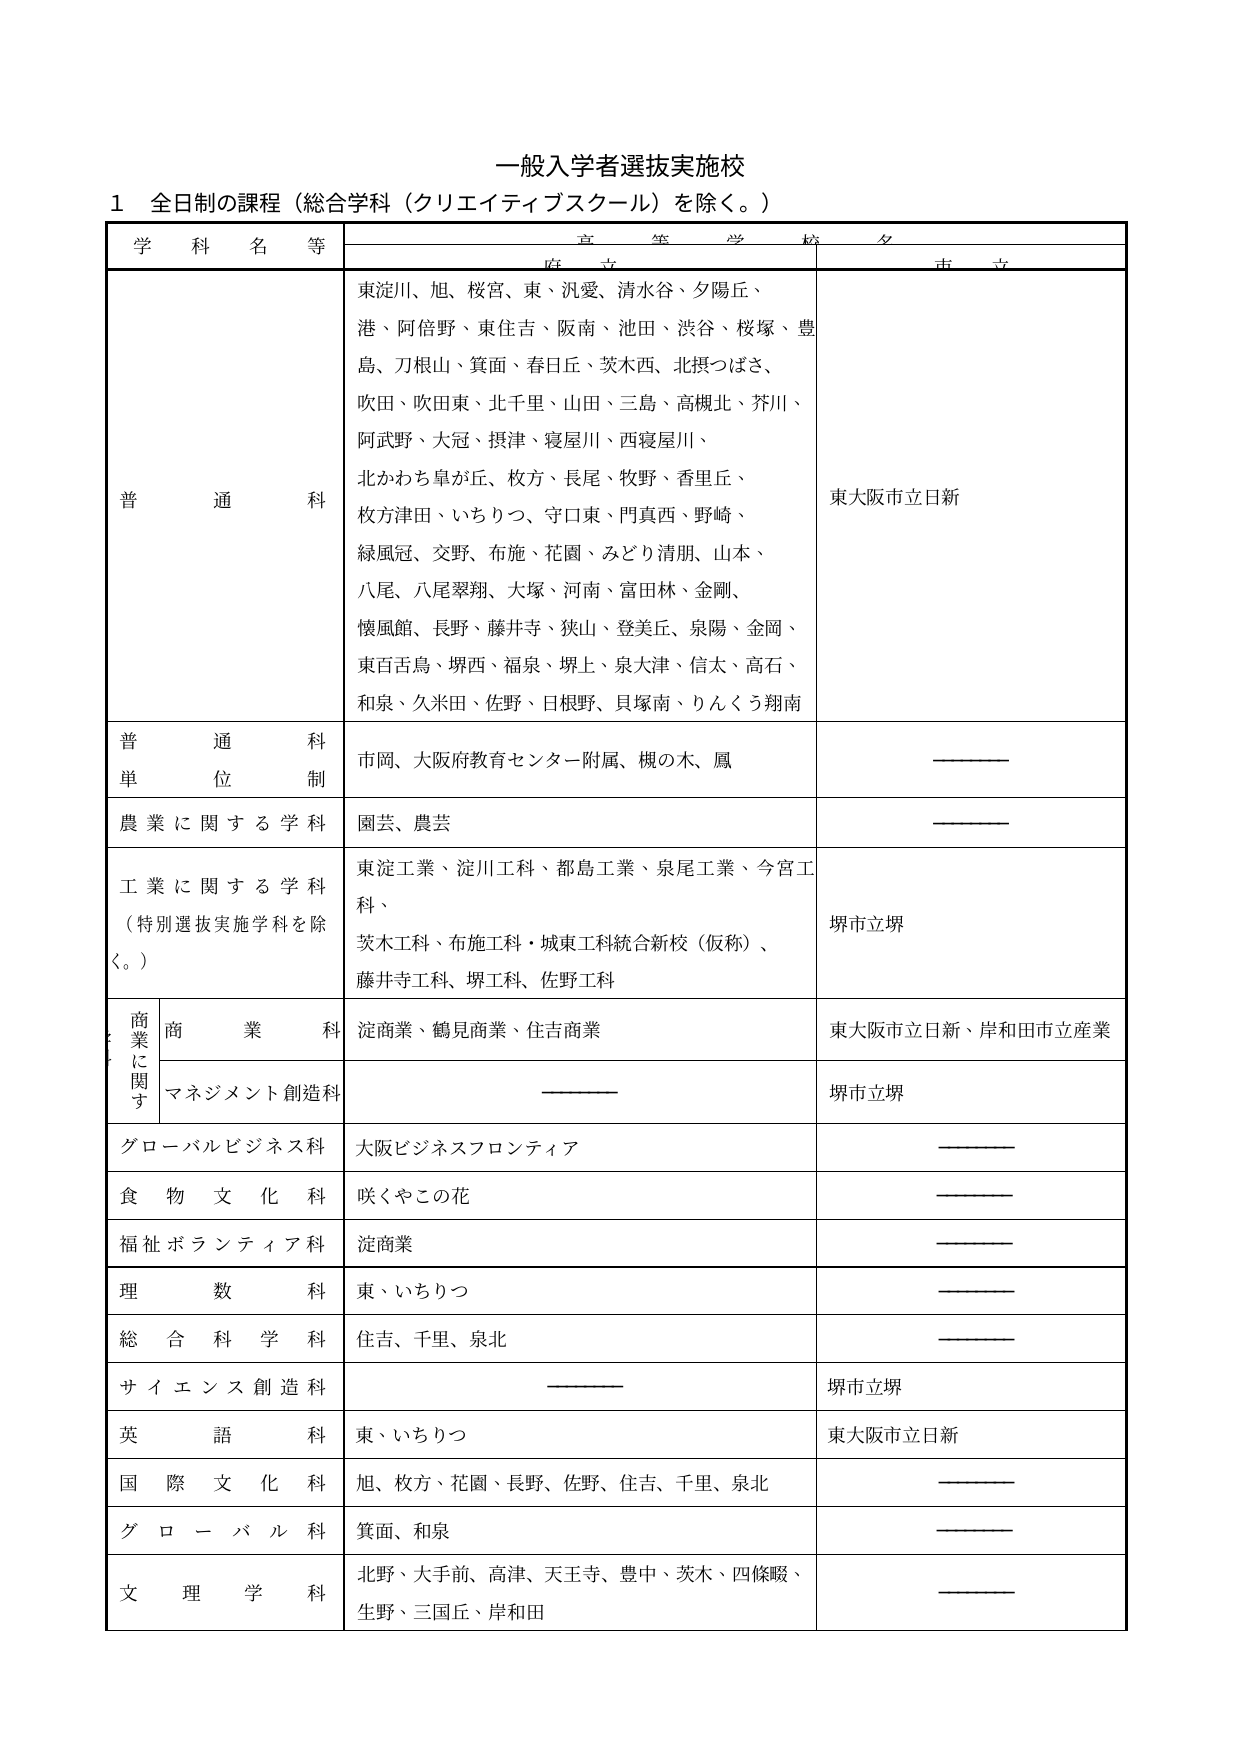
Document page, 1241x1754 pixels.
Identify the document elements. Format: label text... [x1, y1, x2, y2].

table_cell 東大阪市立日新 [817, 271, 1125, 721]
table_cell 工業に関する学科 （特別選抜実施学科を除く。） [108, 848, 343, 998]
table_cell グローバル科 [108, 1507, 343, 1554]
table_cell 堺市立堺 [817, 1363, 1125, 1410]
table_cell 東、いちりつ [345, 1268, 816, 1314]
table_cell 淀商業 [345, 1220, 816, 1266]
table_cell ──────── [817, 722, 1125, 797]
text 一般入学者選抜実施校 [106, 146, 1134, 183]
table_cell 箕面、和泉 [345, 1507, 816, 1554]
table_cell 福祉ボランティア科 [108, 1220, 343, 1266]
table_cell ──────── [817, 1315, 1125, 1362]
table_header 学科名等 [108, 224, 343, 268]
table_cell 園芸、農芸 [345, 798, 816, 847]
table_cell 理数科 [108, 1268, 343, 1314]
table_header 高 等 学 校 名 [345, 224, 1125, 244]
table_cell 旭、枚方、花園、長野、佐野、住吉、千里、泉北 [345, 1459, 816, 1506]
table_cell 北野、大手前、高津、天王寺、豊中、茨木、四條畷、 生野、三国丘、岸和田 [345, 1555, 816, 1630]
table_cell 大阪ビジネスフロンティア [345, 1124, 816, 1171]
table_cell 総合科学科 [108, 1315, 343, 1362]
table_cell マネジメント創造科 [160, 1061, 343, 1123]
table_cell 堺市立堺 [817, 1061, 1125, 1123]
table_cell 東大阪市立日新 [817, 1411, 1125, 1458]
table_cell ──────── [817, 1459, 1125, 1506]
table_cell 英語科 [108, 1411, 343, 1458]
table_cell 淀商業、鶴見商業、住吉商業 [345, 999, 816, 1060]
table_cell ──────── [817, 798, 1125, 847]
table_cell 東淀川、旭、桜宮、東、汎愛、清水谷、夕陽丘、 港、阿倍野、東住吉、阪南、池田、渋谷、桜塚、豊島、刀根山、箕面、春日丘、茨木西、北摂つばさ、 吹田、吹田東、北千里、山田、三島、高槻北、芥川、 阿武野、大冠、摂津、寝屋川、西寝屋川、 北かわち皐が丘、枚方、長尾、牧野、香里丘、 枚方津田、いちりつ、守口東、門真西、野崎、 緑風冠、交野、布施、花園、みどり清朋、山本、 八尾、八尾翠翔、大塚、河南、富田林、金剛、 懐風館、長野、藤井寺、狭山、登美丘、泉陽、金岡、 東百舌鳥、堺西、福泉、堺上、泉大津、信太、高石、 和泉、久米田、佐野、日根野、貝塚南、りんくう翔南 [345, 271, 816, 721]
table_cell サイエンス創造科 [108, 1363, 343, 1410]
table_cell 食物文化科 [108, 1172, 343, 1218]
table_cell 文理学科 [108, 1555, 343, 1630]
table_cell ──────── [345, 1363, 816, 1410]
table_cell ──────── [817, 1268, 1125, 1314]
table_cell 東、いちりつ [345, 1411, 816, 1458]
table_cell ──────── [817, 1172, 1125, 1218]
table_cell 堺市立堺 [817, 848, 1125, 998]
table_cell ──────── [817, 1124, 1125, 1171]
table_cell ──────── [817, 1220, 1125, 1266]
table_cell 国際文化科 [108, 1459, 343, 1506]
table_cell 東淀工業、淀川工科、都島工業、泉尾工業、今宮工科、 茨木工科、布施工科・城東工科統合新校（仮称）、 藤井寺工科、堺工科、佐野工科 [345, 848, 816, 998]
table_cell グローバルビジネス科 [108, 1124, 343, 1171]
table_cell 商業に関する学科 [108, 999, 159, 1123]
table_cell 市 立 [817, 245, 1125, 268]
table_cell ──────── [345, 1061, 816, 1123]
table_cell 東大阪市立日新、岸和田市立産業 [817, 999, 1125, 1060]
table_cell 咲くやこの花 [345, 1172, 816, 1218]
text １ 全日制の課程（総合学科（クリエイティブスクール）を除く。） [106, 183, 1134, 221]
table_cell 普通科 [108, 271, 343, 721]
table_cell ──────── [817, 1507, 1125, 1554]
table_cell 商業科 [160, 999, 343, 1060]
table_cell 農業に関する学科 [108, 798, 343, 847]
table_cell 住吉、千里、泉北 [345, 1315, 816, 1362]
table_cell 府 立 [345, 245, 816, 268]
table_cell 市岡、大阪府教育センター附属、槻の木、鳳 [345, 722, 816, 797]
table_cell 普通科 単位制 [108, 722, 343, 797]
table_cell ──────── [817, 1555, 1125, 1630]
